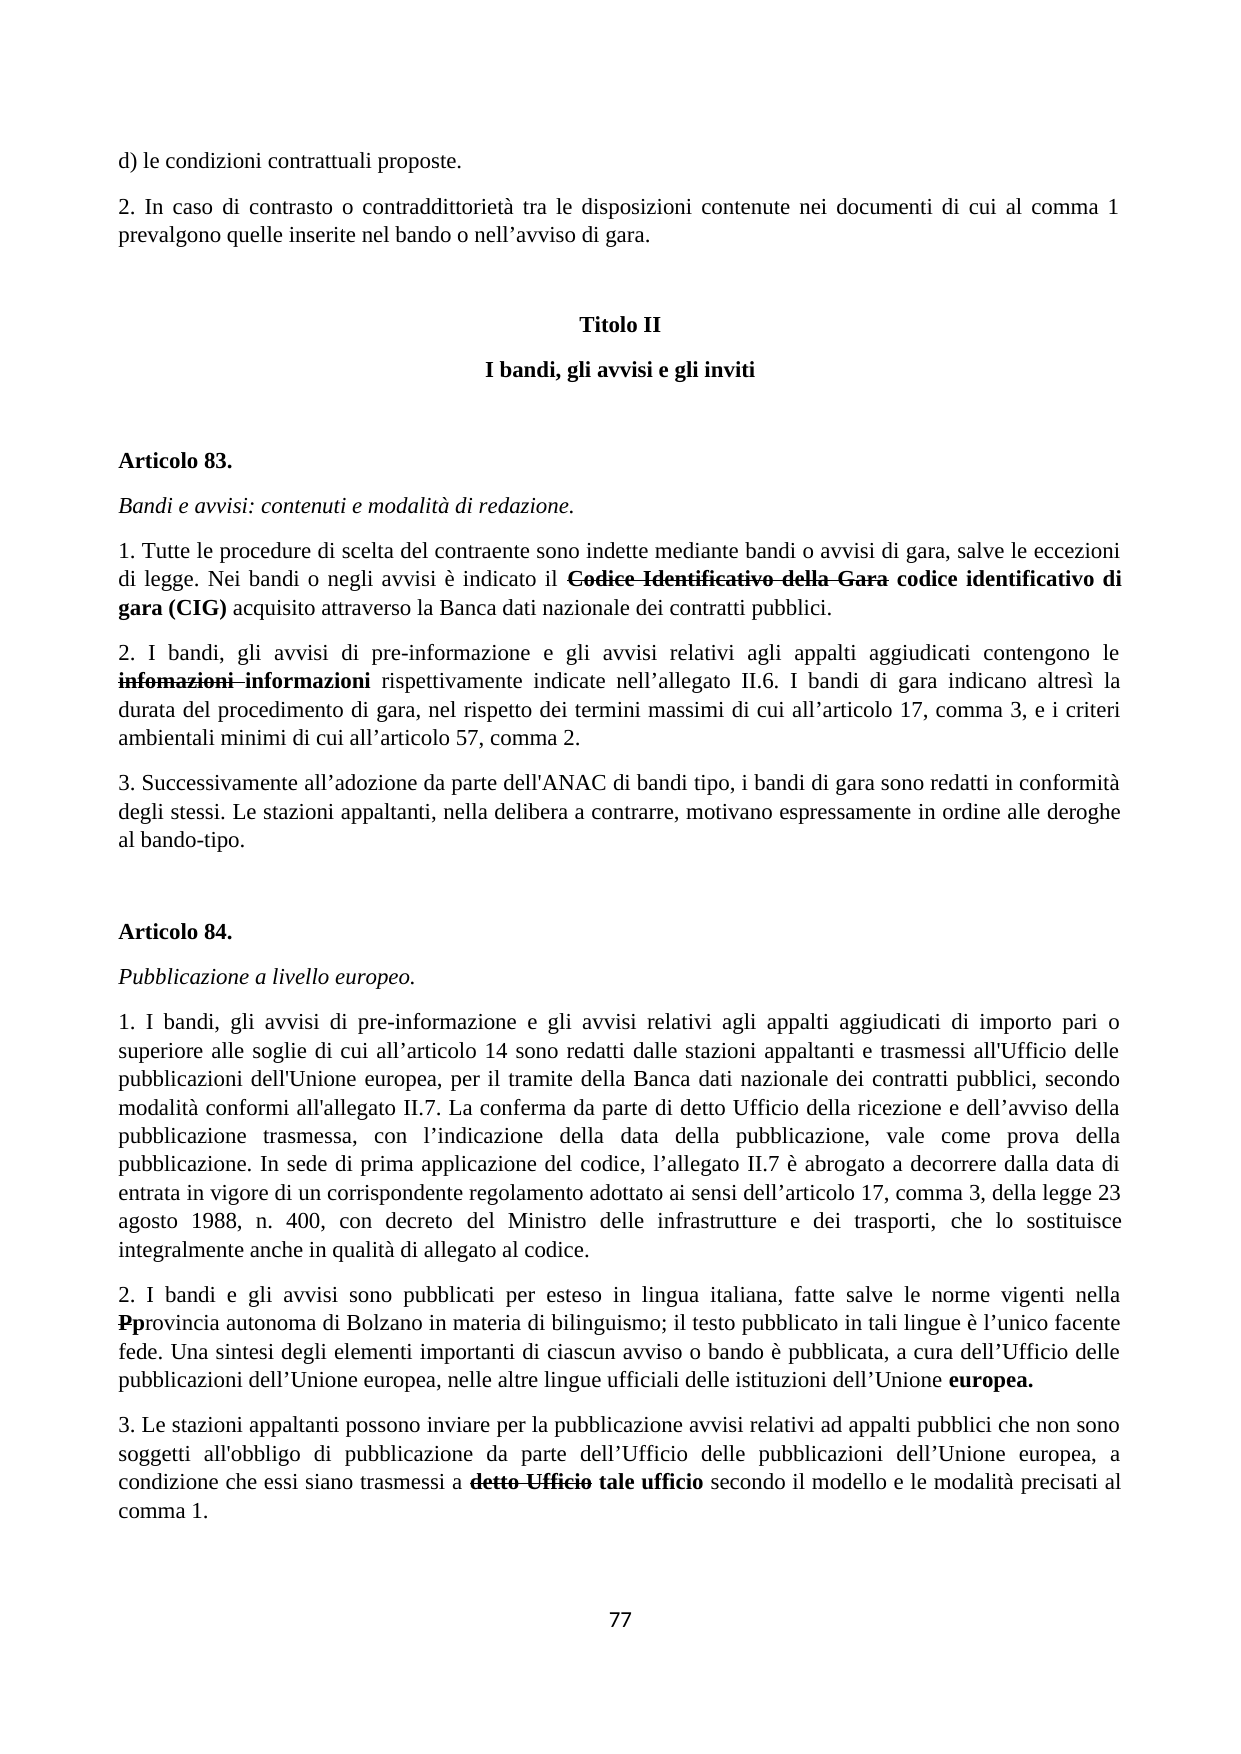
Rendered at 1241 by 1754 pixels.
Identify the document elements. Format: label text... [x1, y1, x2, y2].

text 1. I bandi, gli avvisi di pre-informazione e gli avvisi relativi agli appalti aggiudicati di importo pari o superiore alle soglie di cui all’articolo 14 sono redatti dalle stazioni appaltanti e trasmessi all'Ufficio delle pubblicazioni dell'Unione europea, per il tramite della Banca dati nazionale dei contratti pubblici, secondo modalità conformi all'allegato II.7. La conferma da parte di detto Ufficio della ricezione e dell’avviso della pubblicazione trasmessa, con l’indicazione della data della pubblicazione, vale come prova della pubblicazione. In sede di prima applicazione del codice, l’allegato II.7 è abrogato a decorrere dalla data di entrata in vigore di un corrispondente regolamento adottato ai sensi dell’articolo 17, comma 3, della legge 23 agosto 1988, n. 400, con decreto del Ministro delle infrastrutture e dei trasporti, che lo sostituisce integralmente anche in qualità di allegato al codice. [118, 1008, 1122, 1262]
text 1. Tutte le procedure di scelta del contraente sono indette mediante bandi o avvisi di gara, salve le eccezioni di legge. Nei bandi o negli avvisi è indicato il Codice Identificativo della Gara codice identificativo di gara (CIG) acquisito attraverso la Banca dati nazionale dei contratti pubblici. [118, 537, 1122, 620]
text 2. I bandi, gli avvisi di pre-informazione e gli avvisi relativi agli appalti aggiudicati contengono le infomazioni informazioni rispettivamente indicate nell’allegato II.6. I bandi di gara indicano altresì la durata del procedimento di gara, nel rispetto dei termini massimi di cui all’articolo 17, comma 3, e i criteri ambientali minimi di cui all’articolo 57, comma 2. [118, 639, 1122, 751]
text Articolo 84. [118, 918, 1122, 944]
text Titolo II [118, 311, 1122, 338]
text 2. I bandi e gli avvisi sono pubblicati per esteso in lingua italiana, fatte salve le norme vigenti nella Pprovincia autonoma di Bolzano in materia di bilinguismo; il testo pubblicato in tali lingue è l’unico facente fede. Una sintesi degli elementi importanti di ciascun avviso o bando è pubblicata, a cura dell’Ufficio delle pubblicazioni dell’Unione europea, nelle altre lingue ufficiali delle istituzioni dell’Unione europea. [118, 1281, 1122, 1393]
text 2. In caso di contrasto o contraddittorietà tra le disposizioni contenute nei documenti di cui al comma 1 prevalgono quelle inserite nel bando o nell’avviso di gara. [118, 193, 1122, 247]
text 3. Le stazioni appaltanti possono inviare per la pubblicazione avvisi relativi ad appalti pubblici che non sono soggetti all'obbligo di pubblicazione da parte dell’Ufficio delle pubblicazioni dell’Unione europea, a condizione che essi siano trasmessi a detto Ufficio tale ufficio secondo il modello e le modalità precisati al comma 1. [118, 1411, 1122, 1523]
text I bandi, gli avvisi e gli inviti [118, 356, 1122, 383]
text d) le condizioni contrattuali proposte. [118, 148, 1122, 174]
text Pubblicazione a livello europeo. [118, 963, 1122, 989]
text 3. Successivamente all’adozione da parte dell'ANAC di bandi tipo, i bandi di gara sono redatti in conformità degli stessi. Le stazioni appaltanti, nella delibera a contrarre, motivano espressamente in ordine alle deroghe al bando-tipo. [118, 769, 1122, 852]
text Articolo 83. [118, 447, 1122, 473]
text Bandi e avvisi: contenuti e modalità di redazione. [118, 492, 1122, 518]
